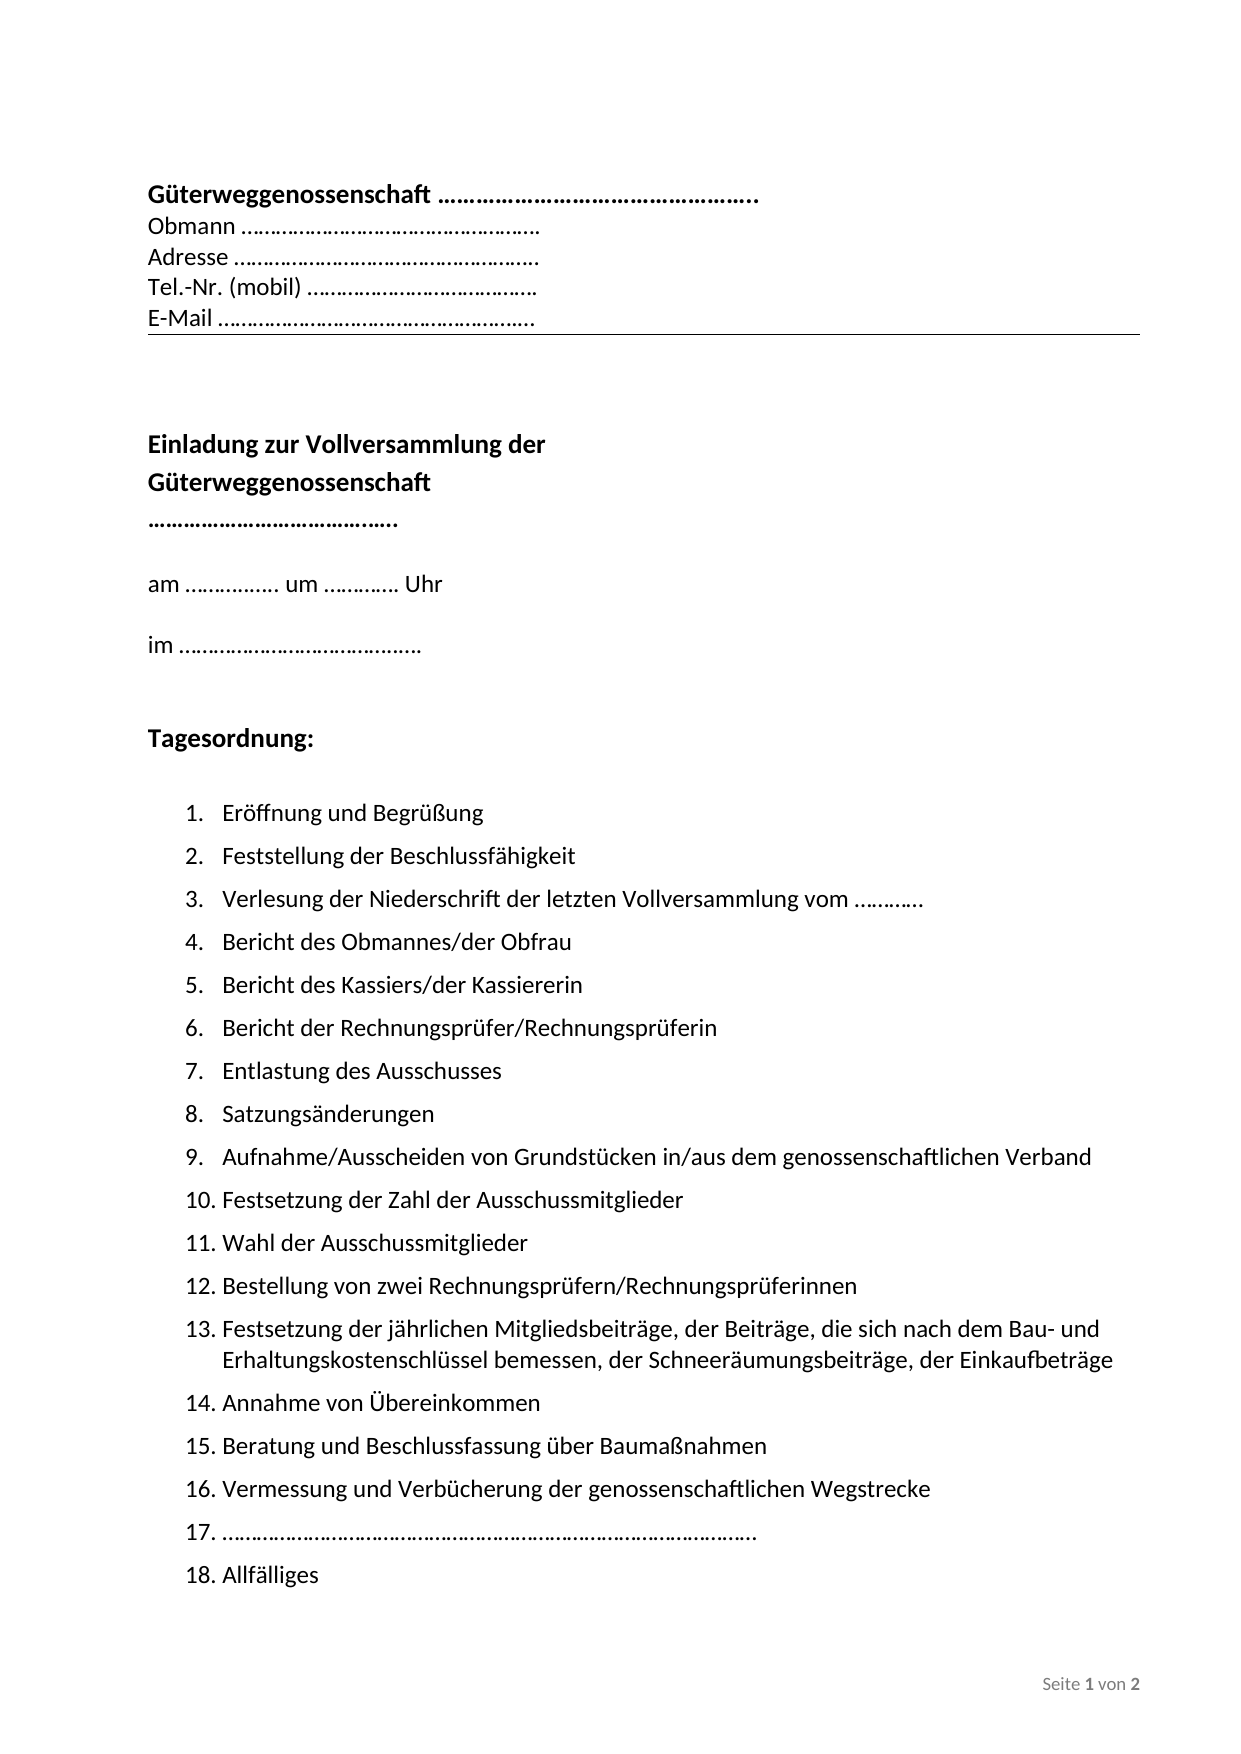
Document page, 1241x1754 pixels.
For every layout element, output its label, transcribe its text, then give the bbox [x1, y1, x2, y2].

list Festsetzung der Zahl der Ausschussmitglieder [185, 1184, 1140, 1215]
list Eröffnung und Begrüßung [185, 797, 1140, 827]
list Entlastung des Ausschusses [185, 1055, 1140, 1086]
list ………………………………………………………………………………… [185, 1516, 1140, 1546]
text Einladung zur Vollversammlung der [148, 427, 1140, 460]
list Verlesung der Niederschrift der letzten Vollversammlung vom ………… [185, 883, 1140, 913]
list Bericht des Obmannes/der Obfrau [185, 926, 1140, 957]
list Allfälliges [185, 1559, 1140, 1589]
text Tagesordnung: [148, 721, 1140, 754]
text Güterweggenossenschaft [148, 465, 1140, 498]
list Bericht der Rechnungsprüfer/Rechnungsprüferin [185, 1012, 1140, 1043]
list Bestellung von zwei Rechnungsprüfern/Rechnungsprüferinnen [185, 1270, 1140, 1301]
text Adresse …………………………………………….. [148, 241, 1140, 271]
text Tel.-Nr. (mobil) …………………………………. [148, 271, 1140, 302]
text ……………………………….….. [148, 503, 1140, 533]
text am ………..….. um …………. Uhr [148, 568, 1140, 599]
list Aufnahme/Ausscheiden von Grundstücken in/aus dem genossenschaftlichen Verband [185, 1141, 1140, 1172]
list Beratung und Beschlussfassung über Baumaßnahmen [185, 1430, 1140, 1460]
text im ………………………………..…. [148, 629, 1140, 660]
list Wahl der Ausschussmitglieder [185, 1227, 1140, 1258]
text Güterweggenossenschaft ………………………………………….. [148, 177, 1140, 210]
list Feststellung der Beschlussfähigkeit [185, 840, 1140, 871]
text Obmann ……………………………………………. [148, 210, 1140, 241]
list Vermessung und Verbücherung der genossenschaftlichen Wegstrecke [185, 1473, 1140, 1503]
list Bericht des Kassiers/der Kassiererin [185, 969, 1140, 999]
list Satzungsänderungen [185, 1098, 1140, 1129]
list Annahme von Übereinkommen [185, 1387, 1140, 1417]
text E-Mail …………………………………………….… [148, 302, 1140, 334]
list Festsetzung der jährlichen Mitgliedsbeiträge, der Beiträge, die sich nach dem Bau- und Erhaltungskostenschlüssel bemessen, der Schneeräumungsbeiträge, der Einkaufbeträge [185, 1313, 1140, 1374]
